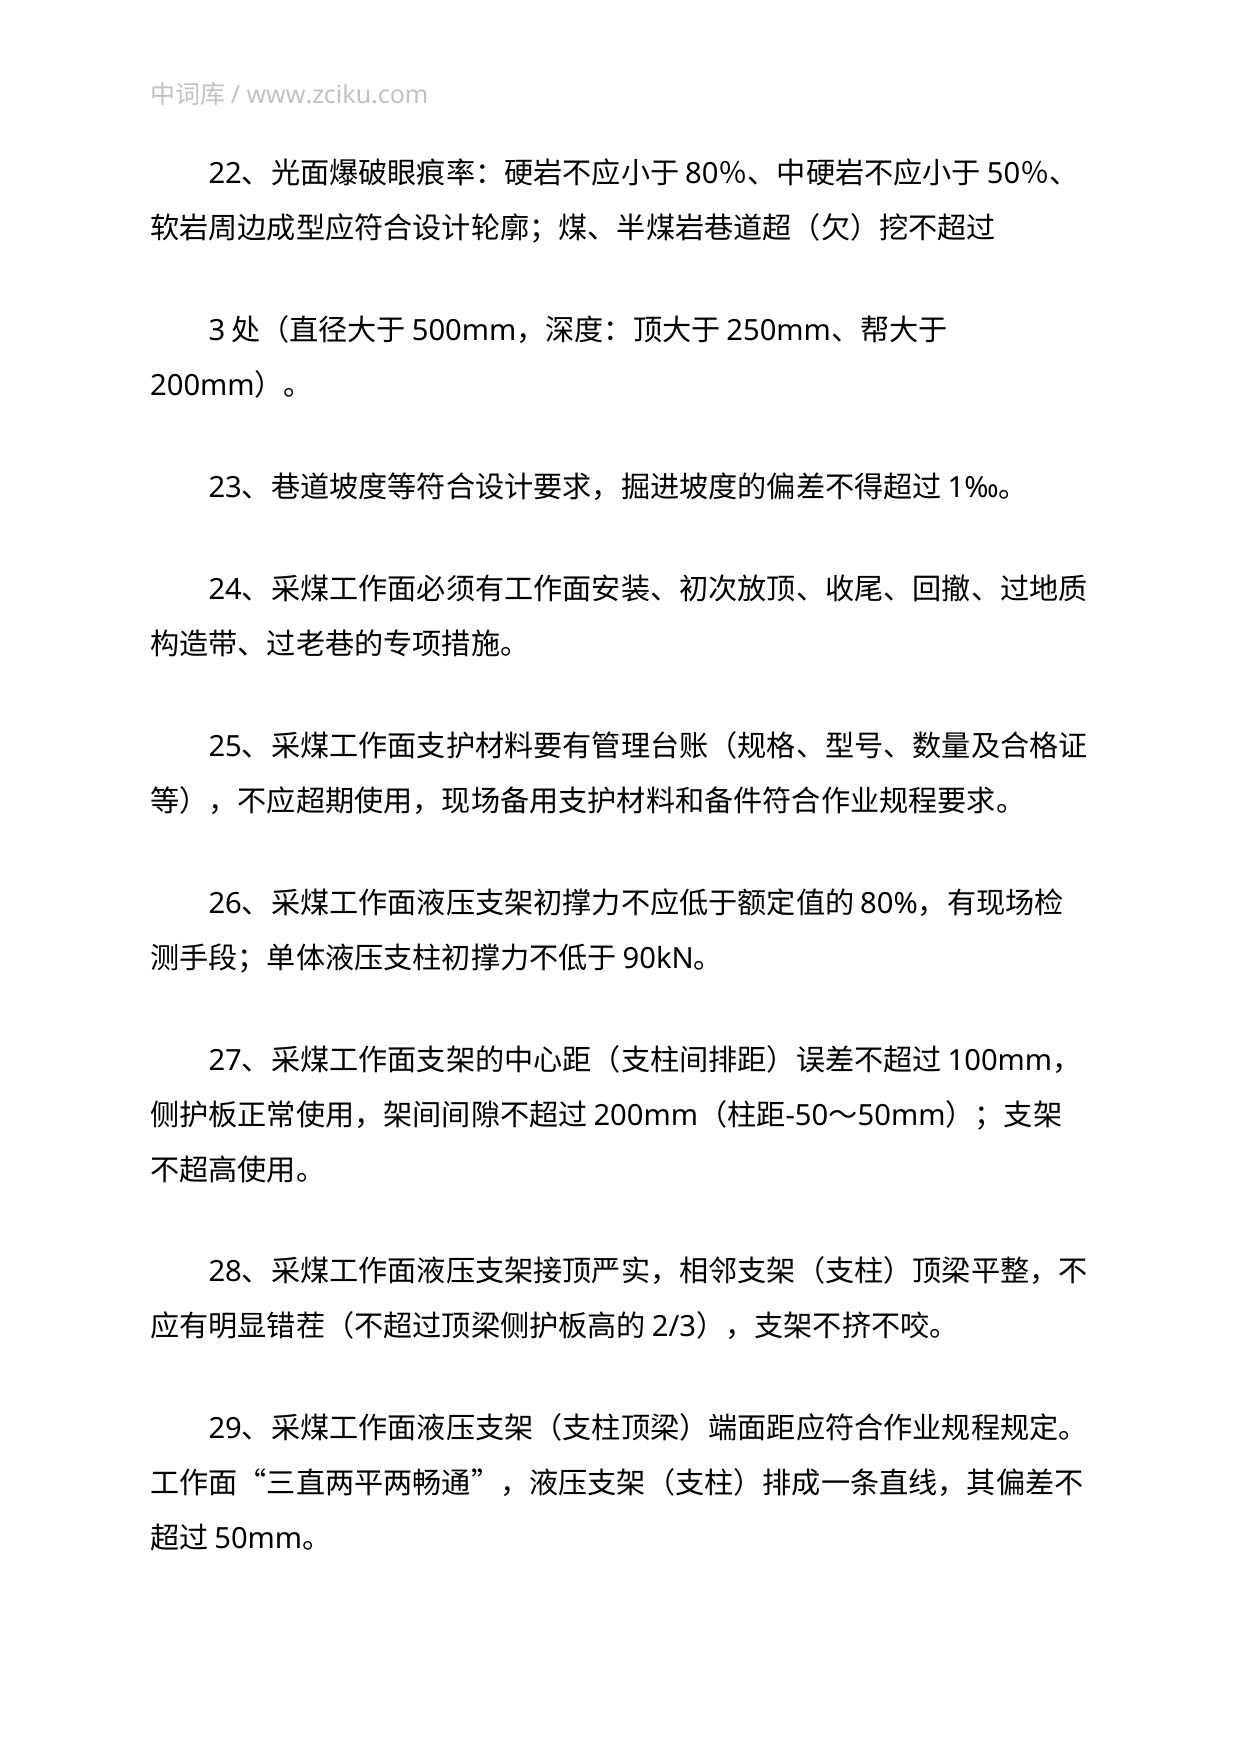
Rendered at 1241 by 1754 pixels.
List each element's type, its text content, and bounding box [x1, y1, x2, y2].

text 26、采煤工作面液压支架初撑力不应低于额定值的80%，有现场检测手段；单体液压支柱初撑力不低于90kN。 [150, 879, 1090, 977]
text 3处（直径大于500mm，深度：顶大于250mm、帮大于200mm）。 [150, 307, 1090, 404]
text 28、采煤工作面液压支架接顶严实，相邻支架（支柱）顶梁平整，不应有明显错茬（不超过顶梁侧护板高的2/3），支架不挤不咬。 [150, 1248, 1090, 1345]
text 24、采煤工作面必须有工作面安装、初次放顶、收尾、回撤、过地质构造带、过老巷的专项措施。 [150, 566, 1090, 663]
text 23、巷道坡度等符合设计要求，掘进坡度的偏差不得超过1‰。 [150, 464, 1090, 506]
text 22、光面爆破眼痕率：硬岩不应小于80％、中硬岩不应小于50％、软岩周边成型应符合设计轮廓；煤、半煤岩巷道超（欠）挖不超过 [150, 150, 1090, 247]
text 25、采煤工作面支护材料要有管理台账（规格、型号、数量及合格证等），不应超期使用，现场备用支护材料和备件符合作业规程要求。 [150, 722, 1090, 820]
text 27、采煤工作面支架的中心距（支柱间排距）误差不超过100mm，侧护板正常使用，架间间隙不超过200mm（柱距-50～50mm）；支架不超高使用。 [150, 1036, 1090, 1188]
text 29、采煤工作面液压支架（支柱顶梁）端面距应符合作业规程规定。工作面“三直两平两畅通”，液压支架（支柱）排成一条直线，其偏差不超过50mm。 [150, 1405, 1090, 1557]
